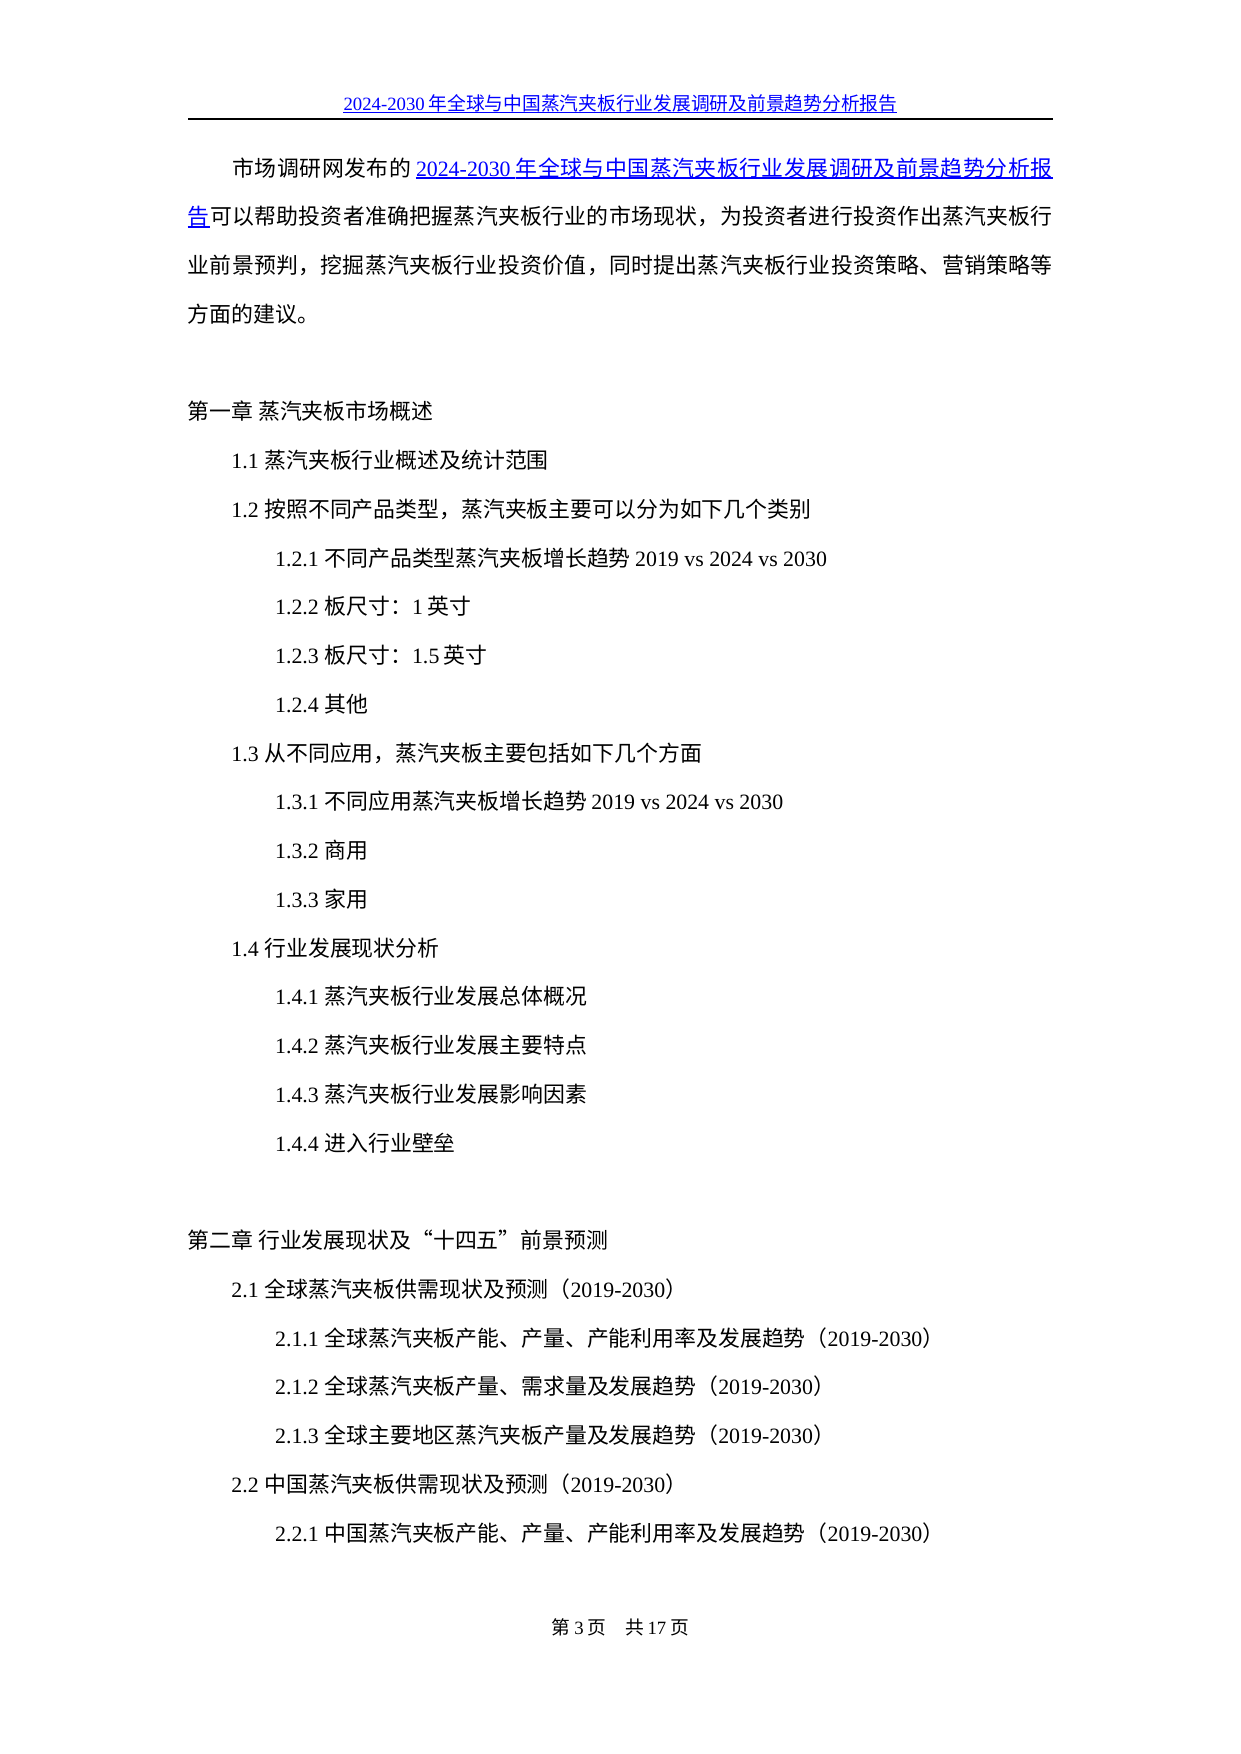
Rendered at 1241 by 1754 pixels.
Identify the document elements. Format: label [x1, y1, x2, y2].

text [187, 150, 1053, 1548]
